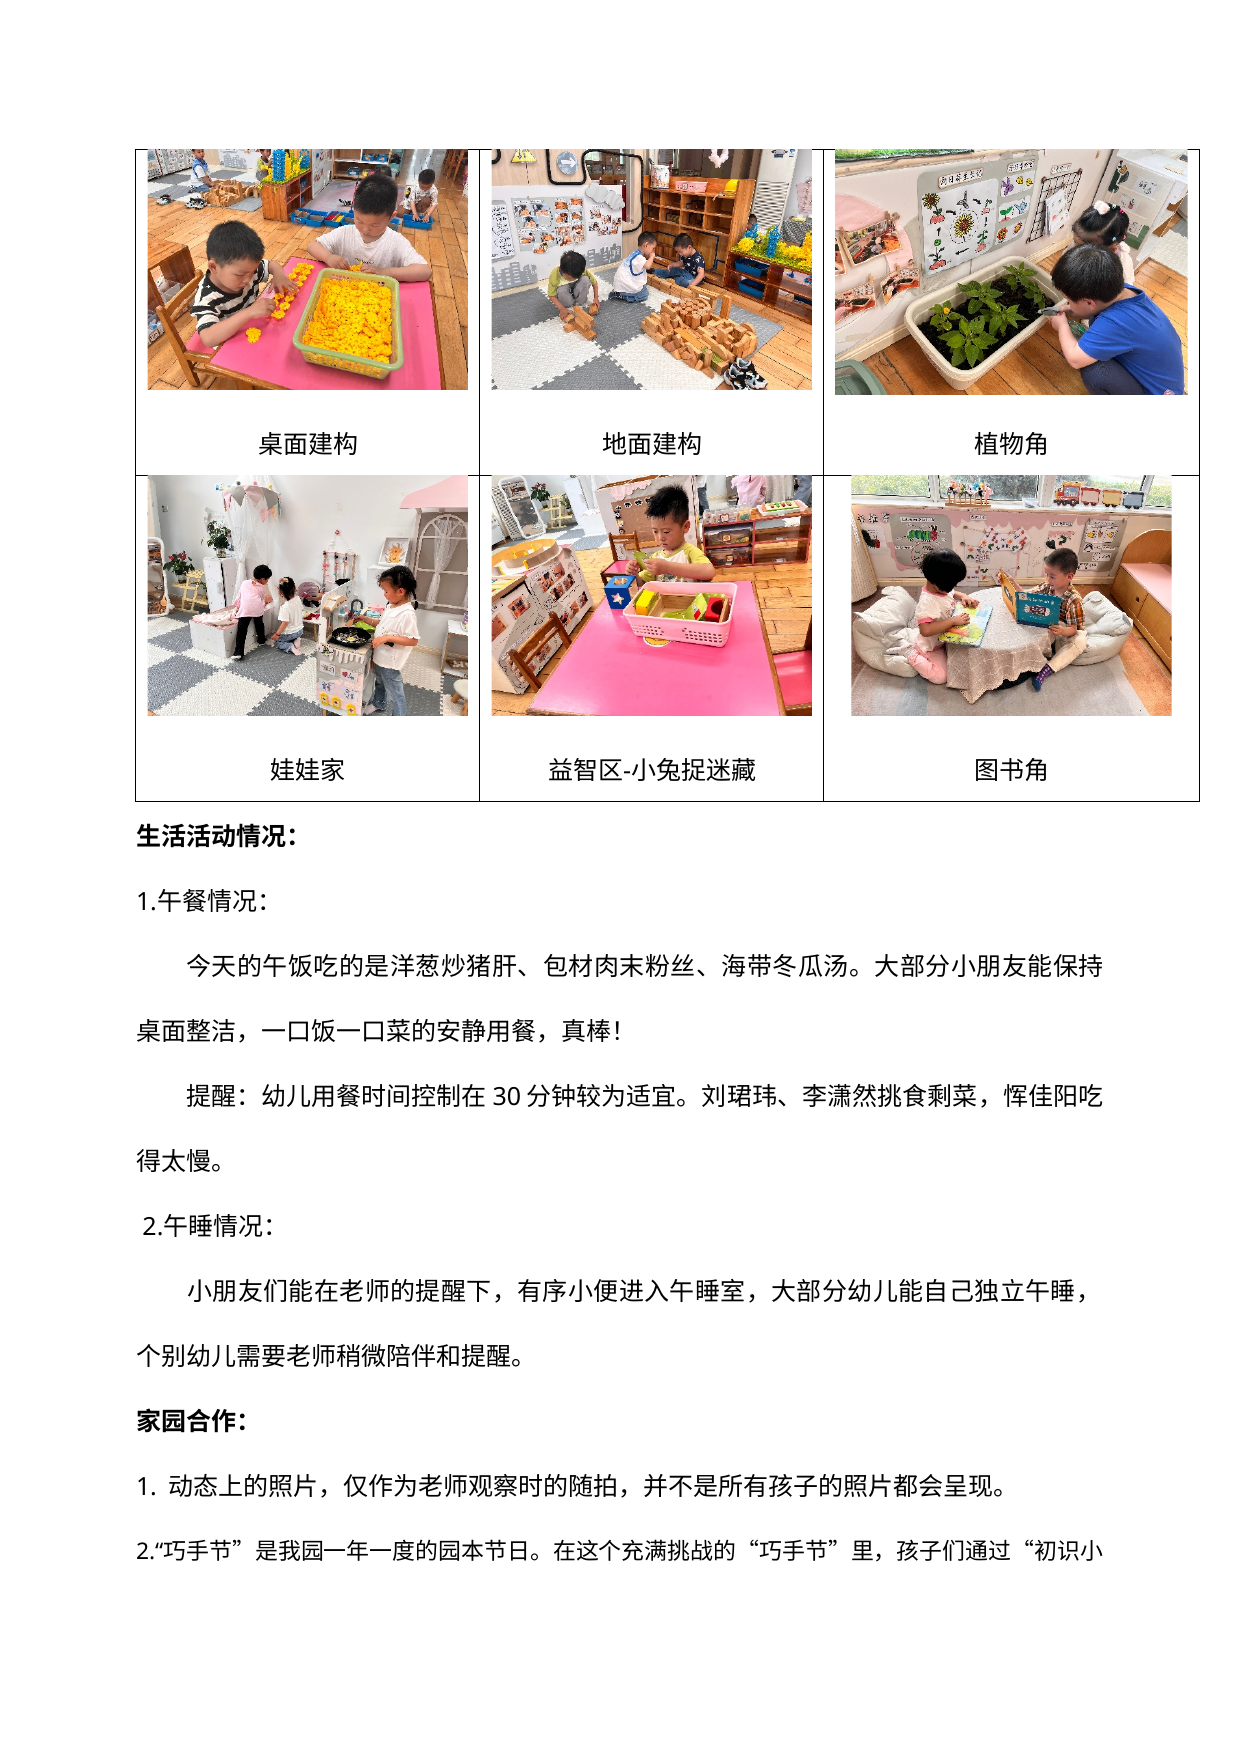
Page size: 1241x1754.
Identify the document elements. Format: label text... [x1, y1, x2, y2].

list 动态上的照片，仅作为老师观察时的随拍，并不是所有孩子的照片都会呈现。 [136, 1452, 1104, 1517]
table_cell 娃娃家 [136, 476, 479, 801]
picture [491, 149, 812, 390]
text 家园合作： [136, 1387, 1104, 1452]
text 提醒：幼儿用餐时间控制在30分钟较为适宜。刘珺玮、李潇然挑食剩菜，恽佳阳吃得太慢。 [136, 1062, 1104, 1192]
picture [147, 149, 468, 390]
table_cell 地面建构 [480, 150, 823, 475]
picture [147, 475, 468, 716]
table_cell 桌面建构 [136, 150, 479, 475]
picture [835, 149, 1188, 395]
table_cell 植物角 [824, 150, 1199, 475]
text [136, 1517, 1104, 1582]
text 今天的午饭吃的是洋葱炒猪肝、包材肉末粉丝、海带冬瓜汤。大部分小朋友能保持桌面整洁，一口饭一口菜的安静用餐，真棒！ [136, 932, 1104, 1062]
text 小朋友们能在老师的提醒下，有序小便进入午睡室，大部分幼儿能自己独立午睡，个别幼儿需要老师稍微陪伴和提醒。 [136, 1257, 1104, 1387]
text 生活活动情况： [136, 802, 1104, 867]
table_cell 益智区-小兔捉迷藏 [480, 476, 823, 801]
table_cell 图书角 [824, 476, 1199, 801]
text 2.午睡情况： [136, 1192, 1104, 1257]
picture [491, 475, 812, 716]
picture [851, 475, 1172, 716]
text 1.午餐情况： [136, 867, 1104, 932]
